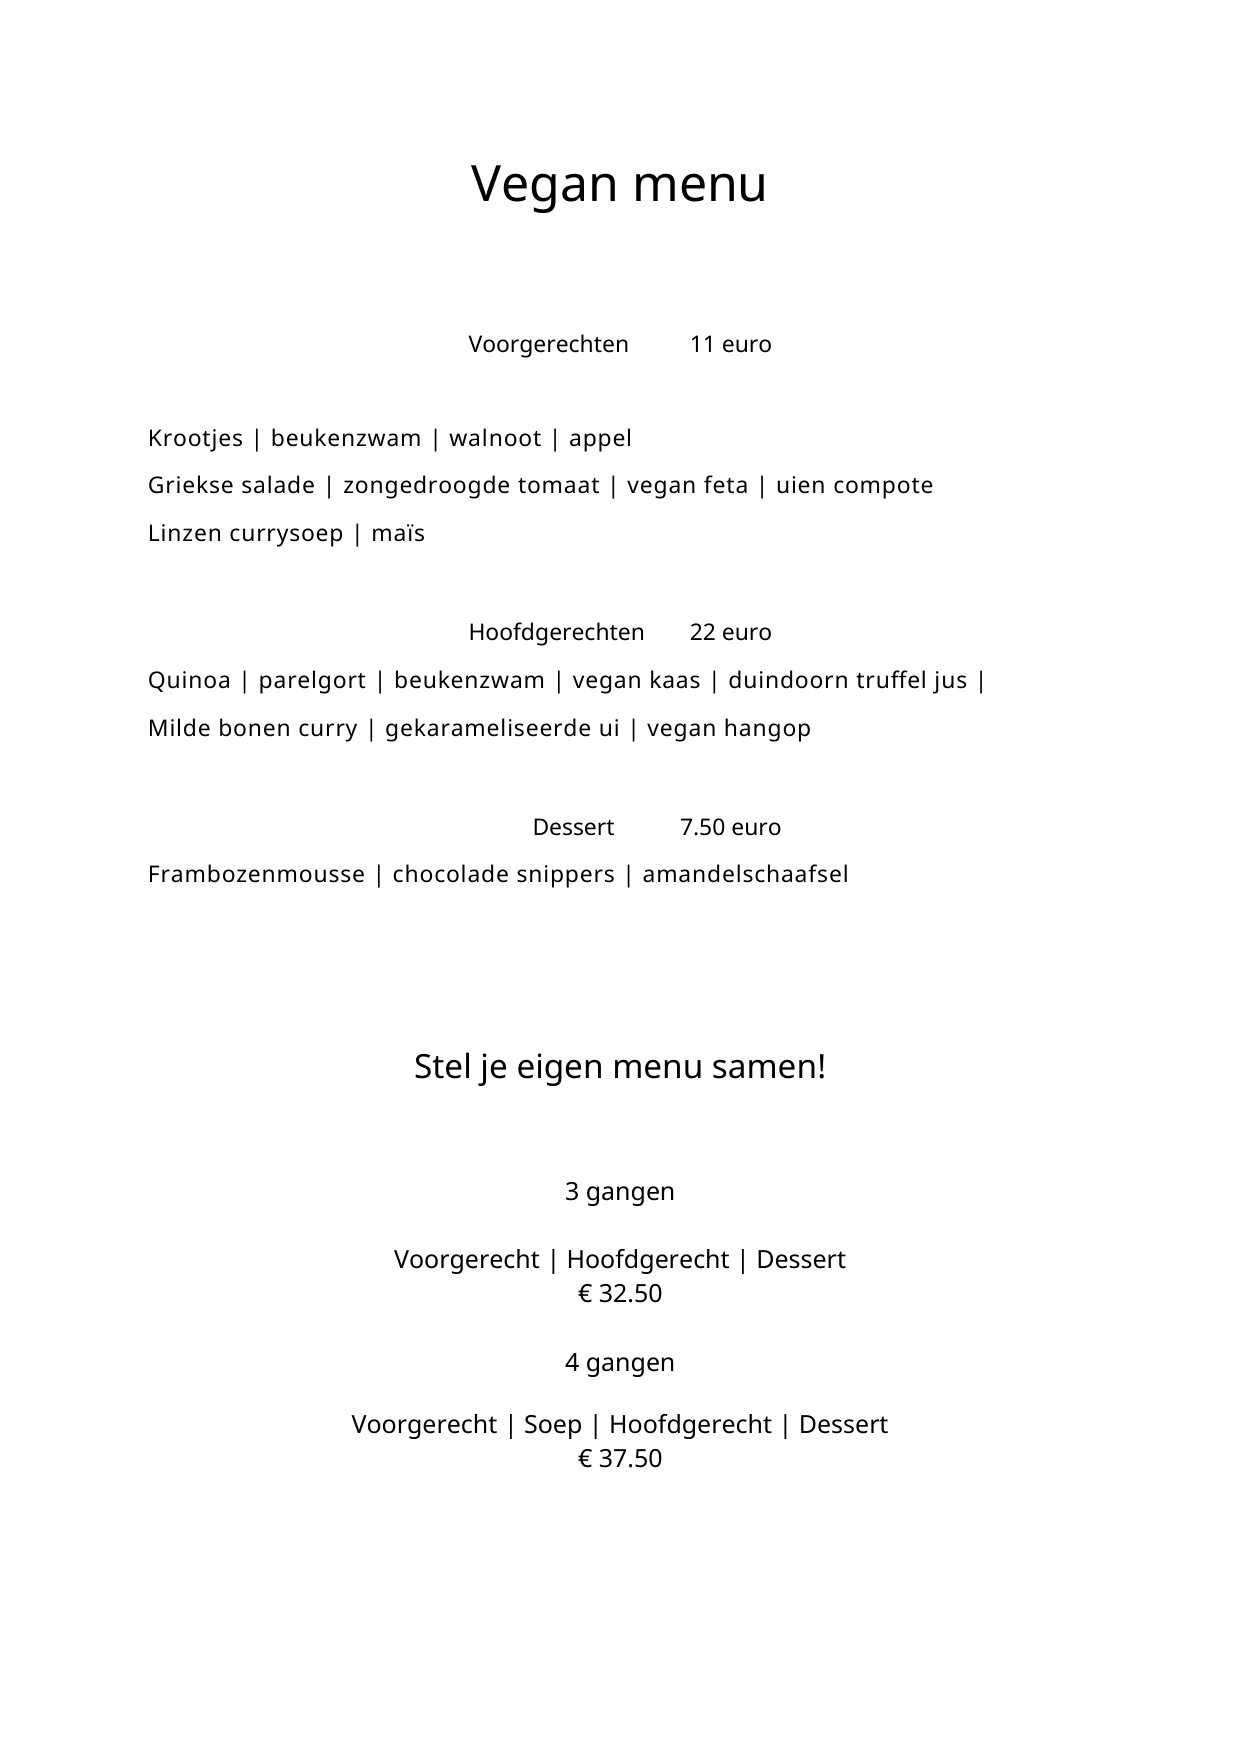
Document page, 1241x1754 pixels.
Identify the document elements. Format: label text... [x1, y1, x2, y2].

text Stel je eigen menu samen! [148, 1043, 1093, 1088]
text Frambozenmousse | chocolade snippers | amandelschaafsel [148, 858, 1093, 890]
text Hoofdgerechten 22 euro [148, 616, 1093, 647]
text Voorgerecht | Hoofdgerecht | Dessert [148, 1242, 1093, 1276]
text Krootjes | beukenzwam | walnoot | appel [148, 422, 1093, 453]
text Linzen currysoep | maïs [148, 517, 1093, 549]
text 4 gangen [148, 1344, 1093, 1378]
text € 37.50 [148, 1440, 1093, 1474]
text Milde bonen curry | gekarameliseerde ui | vegan hangop [148, 712, 1093, 743]
text Vegan menu [148, 148, 1093, 216]
text Voorgerecht | Soep | Hoofdgerecht | Dessert [148, 1406, 1093, 1440]
text € 32.50 [148, 1276, 1093, 1310]
text Voorgerechten 11 euro [148, 328, 1093, 359]
text Griekse salade | zongedroogde tomaat | vegan feta | uien compote [148, 469, 1093, 501]
text Quinoa | parelgort | beukenzwam | vegan kaas | duindoorn truffel jus | [148, 664, 1093, 695]
text Dessert 7.50 euro [148, 811, 1093, 842]
text 3 gangen [148, 1174, 1093, 1208]
